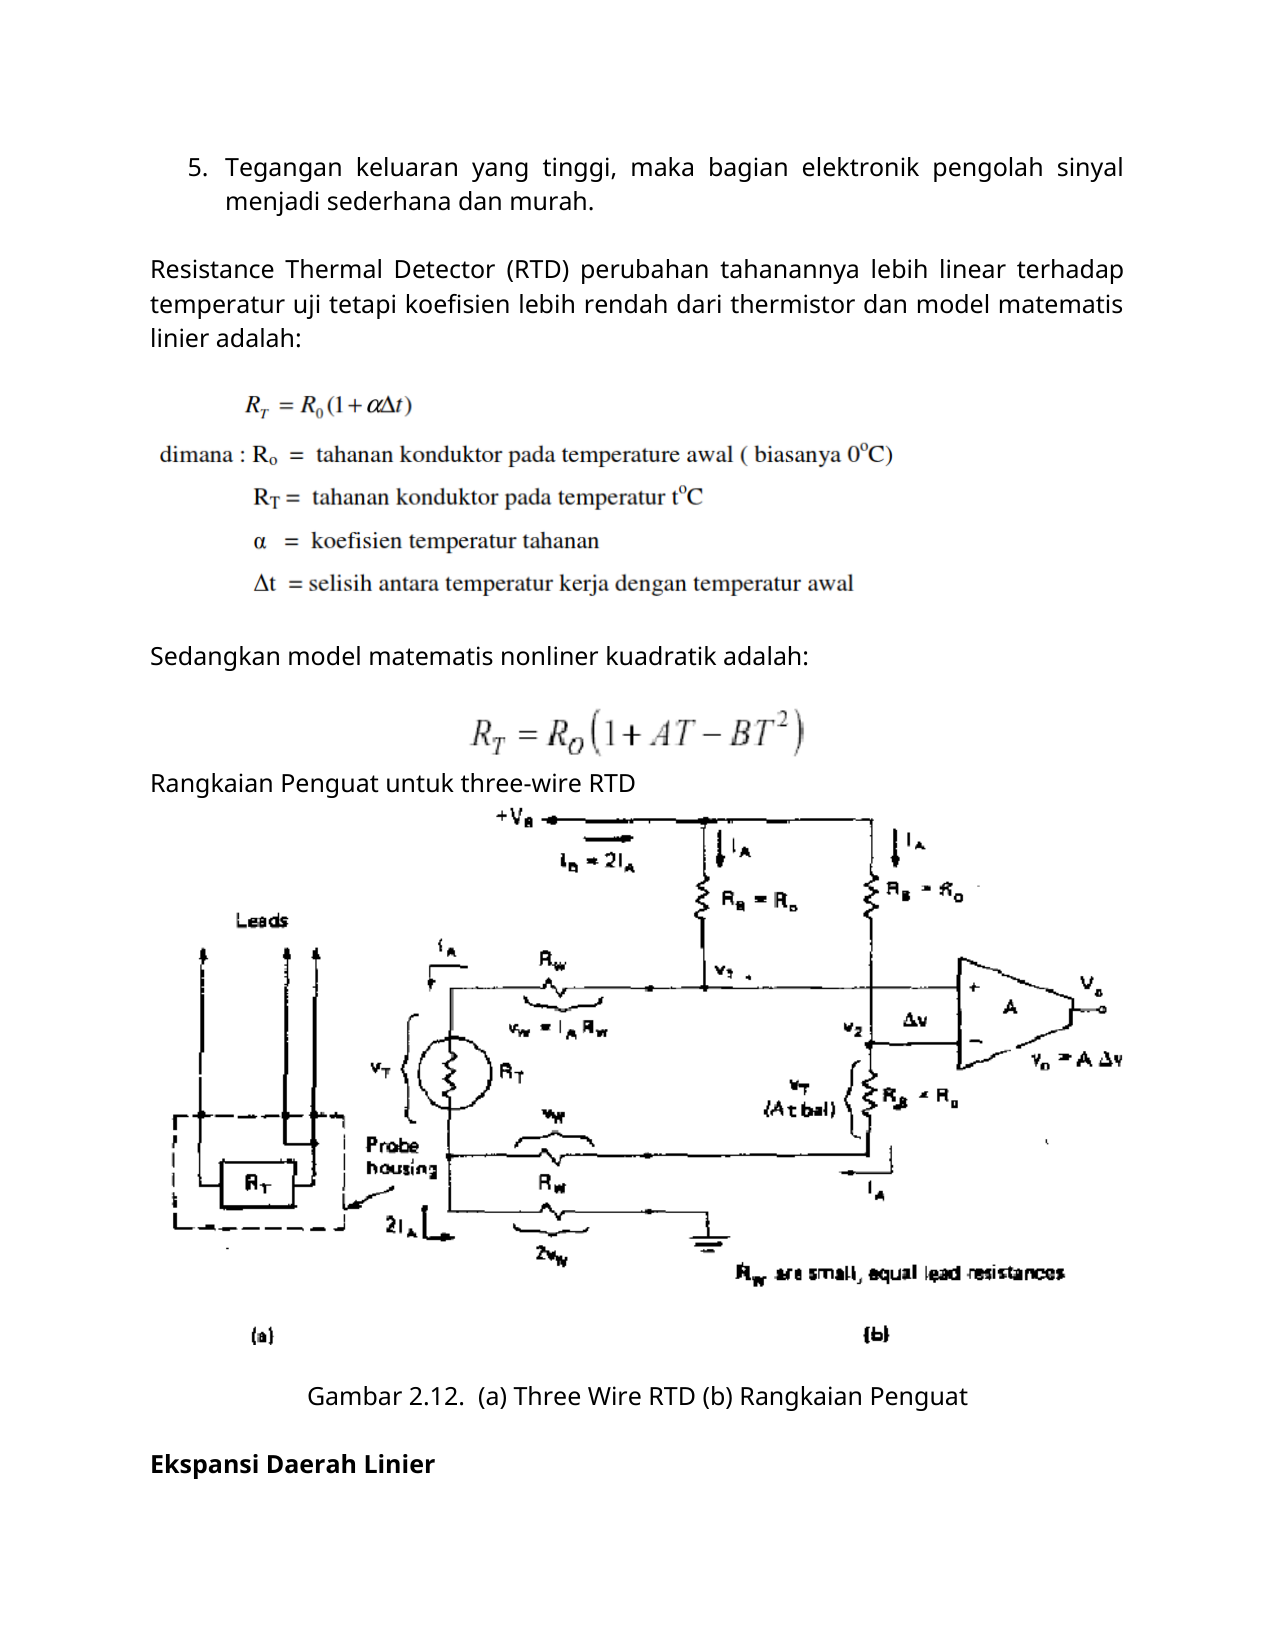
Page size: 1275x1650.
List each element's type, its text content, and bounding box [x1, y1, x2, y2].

picture [150, 800, 1125, 1345]
list Tegangan keluaran yang tinggi, maka bagian elektronik pengolah sinyal menjadi sederhana dan murah. [187, 150, 1125, 218]
text Ekspansi Daerah Linier [150, 1447, 1125, 1481]
text Resistance Thermal Detector (RTD) perubahan tahanannya lebih linear terhadap temperatur uji tetapi koefisien lebih rendah dari thermistor dan model matematis linier adalah: [150, 252, 1125, 354]
text Rangkaian Penguat untuk three-wire RTD [150, 766, 1125, 800]
text Sedangkan model matematis nonliner kuadratik adalah: [150, 638, 1125, 672]
picture [460, 706, 815, 766]
picture [150, 388, 896, 605]
text Gambar 2.12. (a) Three Wire RTD (b) Rangkaian Penguat [150, 1379, 1125, 1413]
